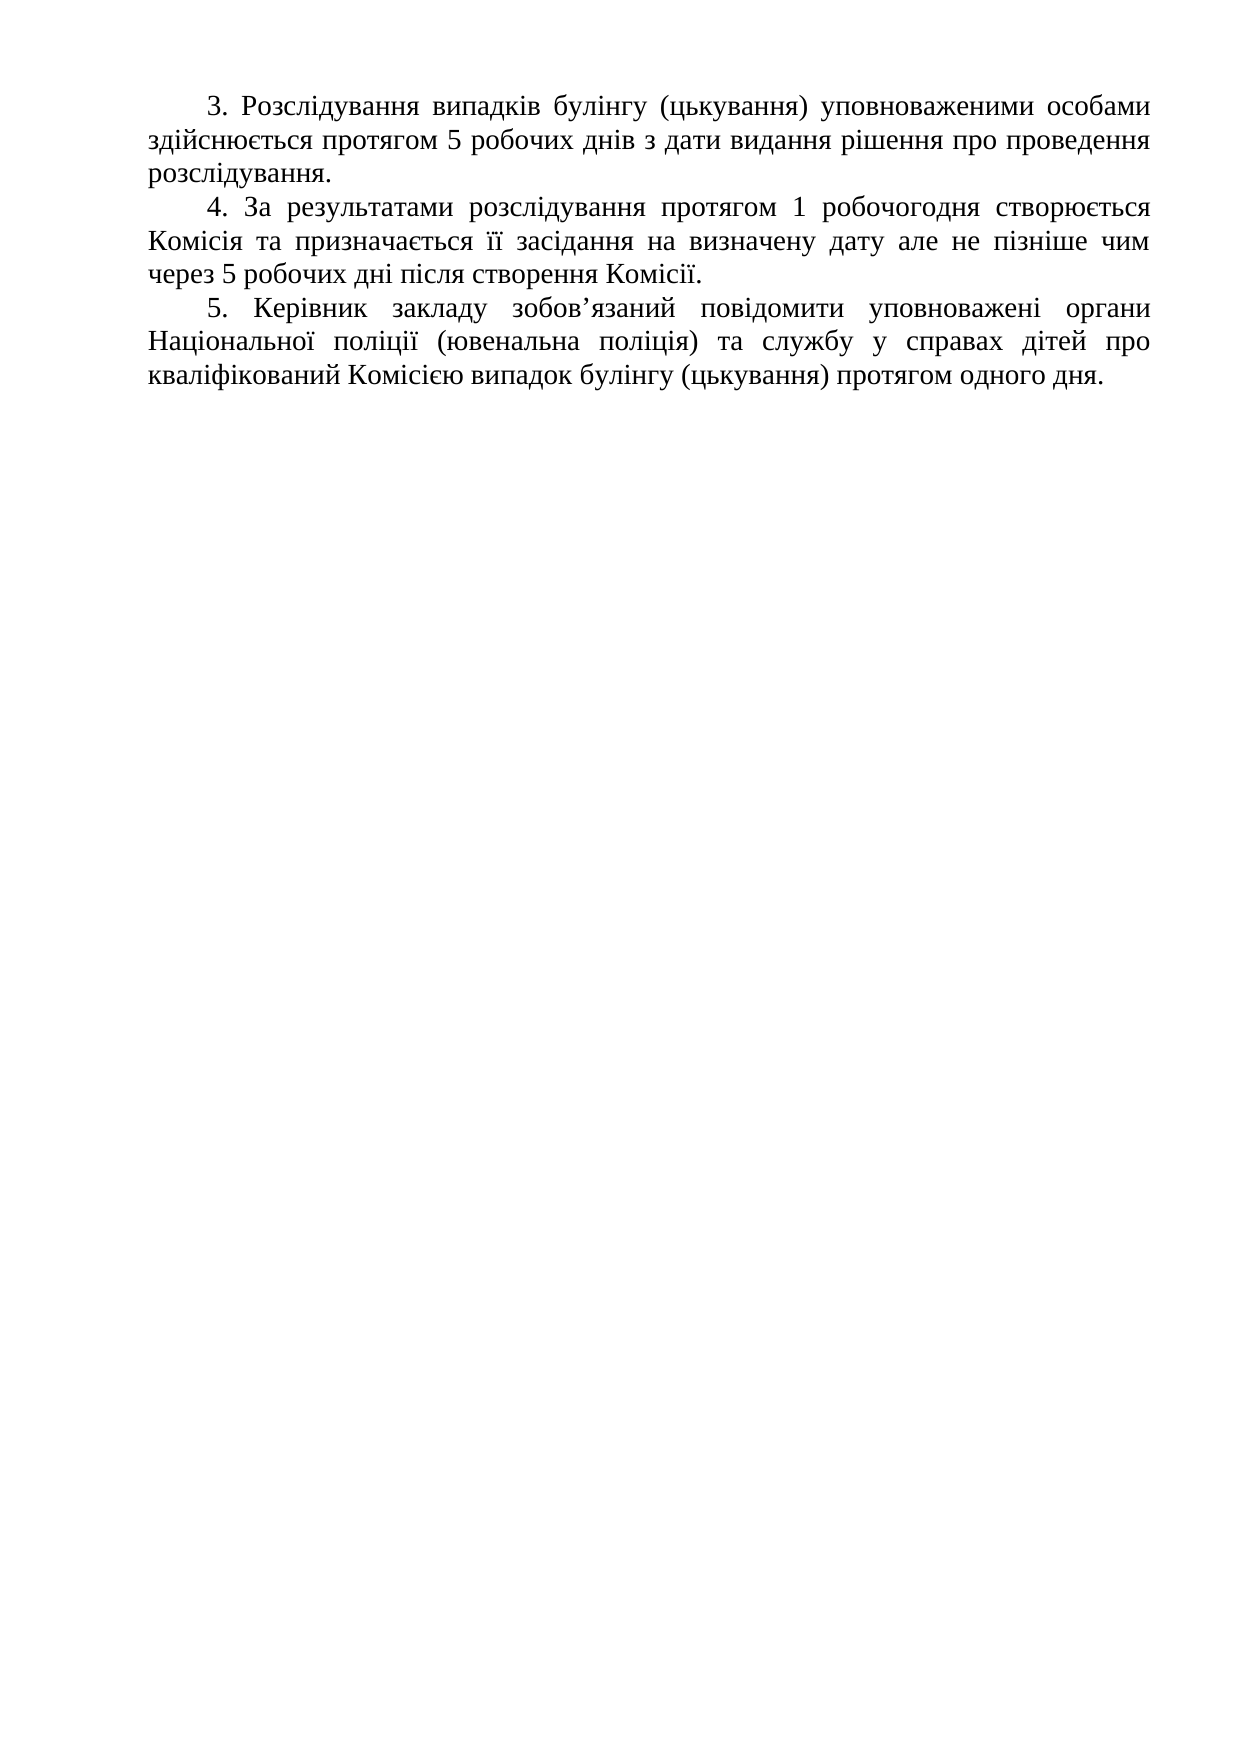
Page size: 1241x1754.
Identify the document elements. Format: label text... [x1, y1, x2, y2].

text 3. Розслідування випадків булінгу (цькування) уповноваженими особами здійснюється протягом 5 робочих днів з дати видання рішення про проведення розслідування. [148, 88, 1152, 189]
text 5. Керівник закладу зобов’язаний повідомити уповноважені органи Національної поліції (ювенальна поліція) та службу у справах дітей про кваліфікований Комісією випадок булінгу (цькування) протягом одного дня. [148, 290, 1152, 390]
text 4. За результатами розслідування протягом 1 робочогодня створюється Комісія та призначається її засідання на визначену дату але не пізніше чим через 5 робочих дні після створення Комісії. [148, 189, 1152, 290]
